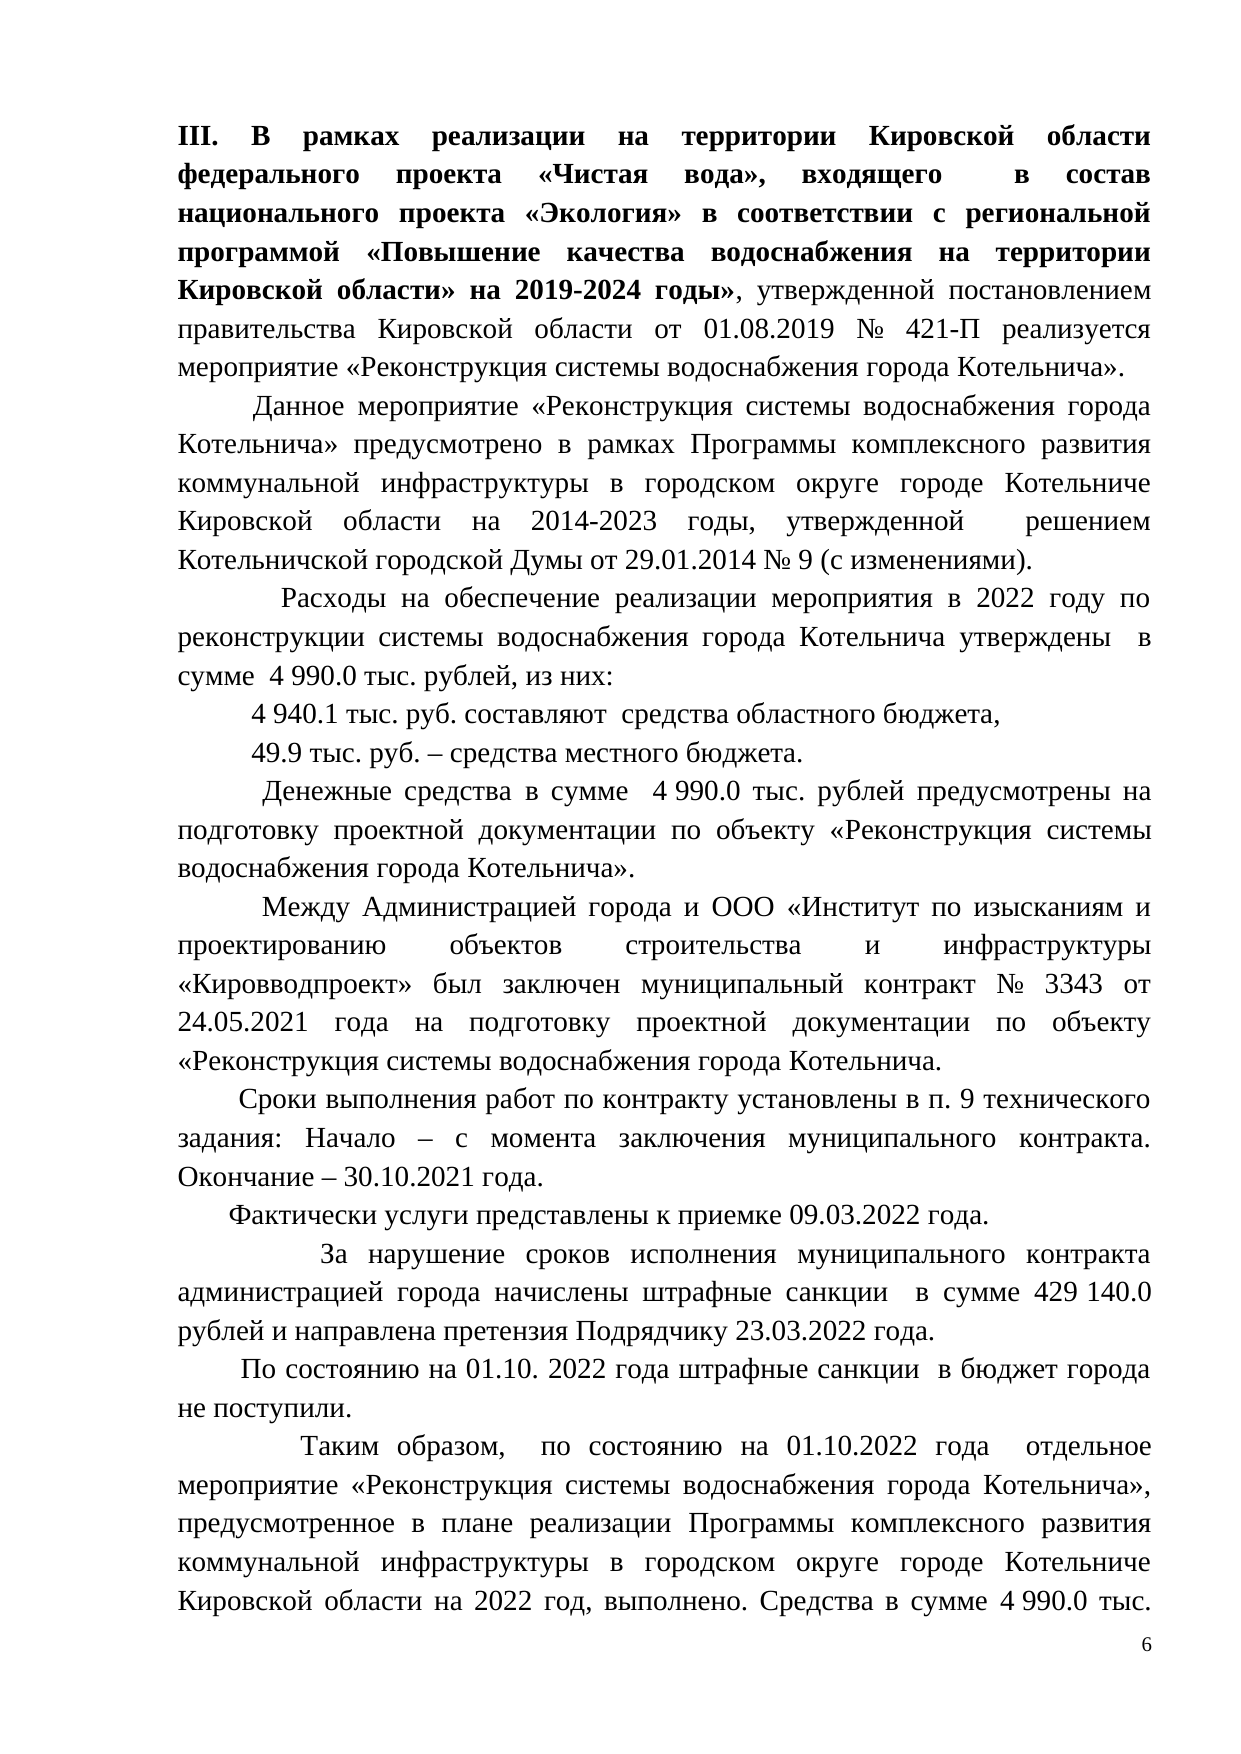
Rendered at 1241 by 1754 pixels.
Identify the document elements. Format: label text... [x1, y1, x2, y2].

text Сроки выполнения работ по контракту установлены в п. 9 технического задания: Начало – с момента заключения муниципального контракта. Окончание – 30.10.2021 года. [177, 1082, 1152, 1192]
text Расходы на обеспечение реализации мероприятия в 2022 году по реконструкции системы водоснабжения города Котельнича утверждены в сумме 4 990.0 тыс. рублей, из них: [177, 581, 1152, 691]
text III. В рамках реализации на территории Кировской области федерального проекта «Чистая вода», входящего в состав национального проекта «Экология» в соответствии с региональной программой «Повышение качества водоснабжения на территории Кировской области» на 2019-2024 годы», утвержденной постановлением правительства Кировской области от 01.08.2019 № 421-П реализуется мероприятие «Реконструкция системы водоснабжения города Котельнича». [177, 118, 1152, 383]
text 4 940.1 тыс. руб. составляют средства областного бюджета, [177, 696, 1152, 730]
text Фактически услуги представлены к приемке 09.03.2022 года. [177, 1197, 1152, 1231]
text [177, 1428, 1152, 1616]
text Данное мероприятие «Реконструкция системы водоснабжения города Котельнича» предусмотрено в рамках Программы комплексного развития коммунальной инфраструктуры в городском округе городе Котельниче Кировской области на 2014-2023 годы, утвержденной решением Котельничской городской Думы от 29.01.2014 № 9 (с изменениями). [177, 388, 1152, 576]
text Между Администрацией города и ООО «Институт по изысканиям и проектированию объектов строительства и инфраструктуры «Кировводпроект» был заключен муниципальный контракт № 3343 от 24.05.2021 года на подготовку проектной документации по объекту «Реконструкция системы водоснабжения города Котельнича. [177, 889, 1152, 1077]
text За нарушение сроков исполнения муниципального контракта администрацией города начислены штрафные санкции в сумме 429 140.0 рублей и направлена претензия Подрядчику 23.03.2022 года. [177, 1236, 1152, 1346]
text По состоянию на 01.10. 2022 года штрафные санкции в бюджет города не поступили. [177, 1351, 1152, 1423]
text 49.9 тыс. руб. – средства местного бюджета. [177, 735, 1152, 768]
text Денежные средства в сумме 4 990.0 тыс. рублей предусмотрены на подготовку проектной документации по объекту «Реконструкция системы водоснабжения города Котельнича». [177, 773, 1152, 884]
